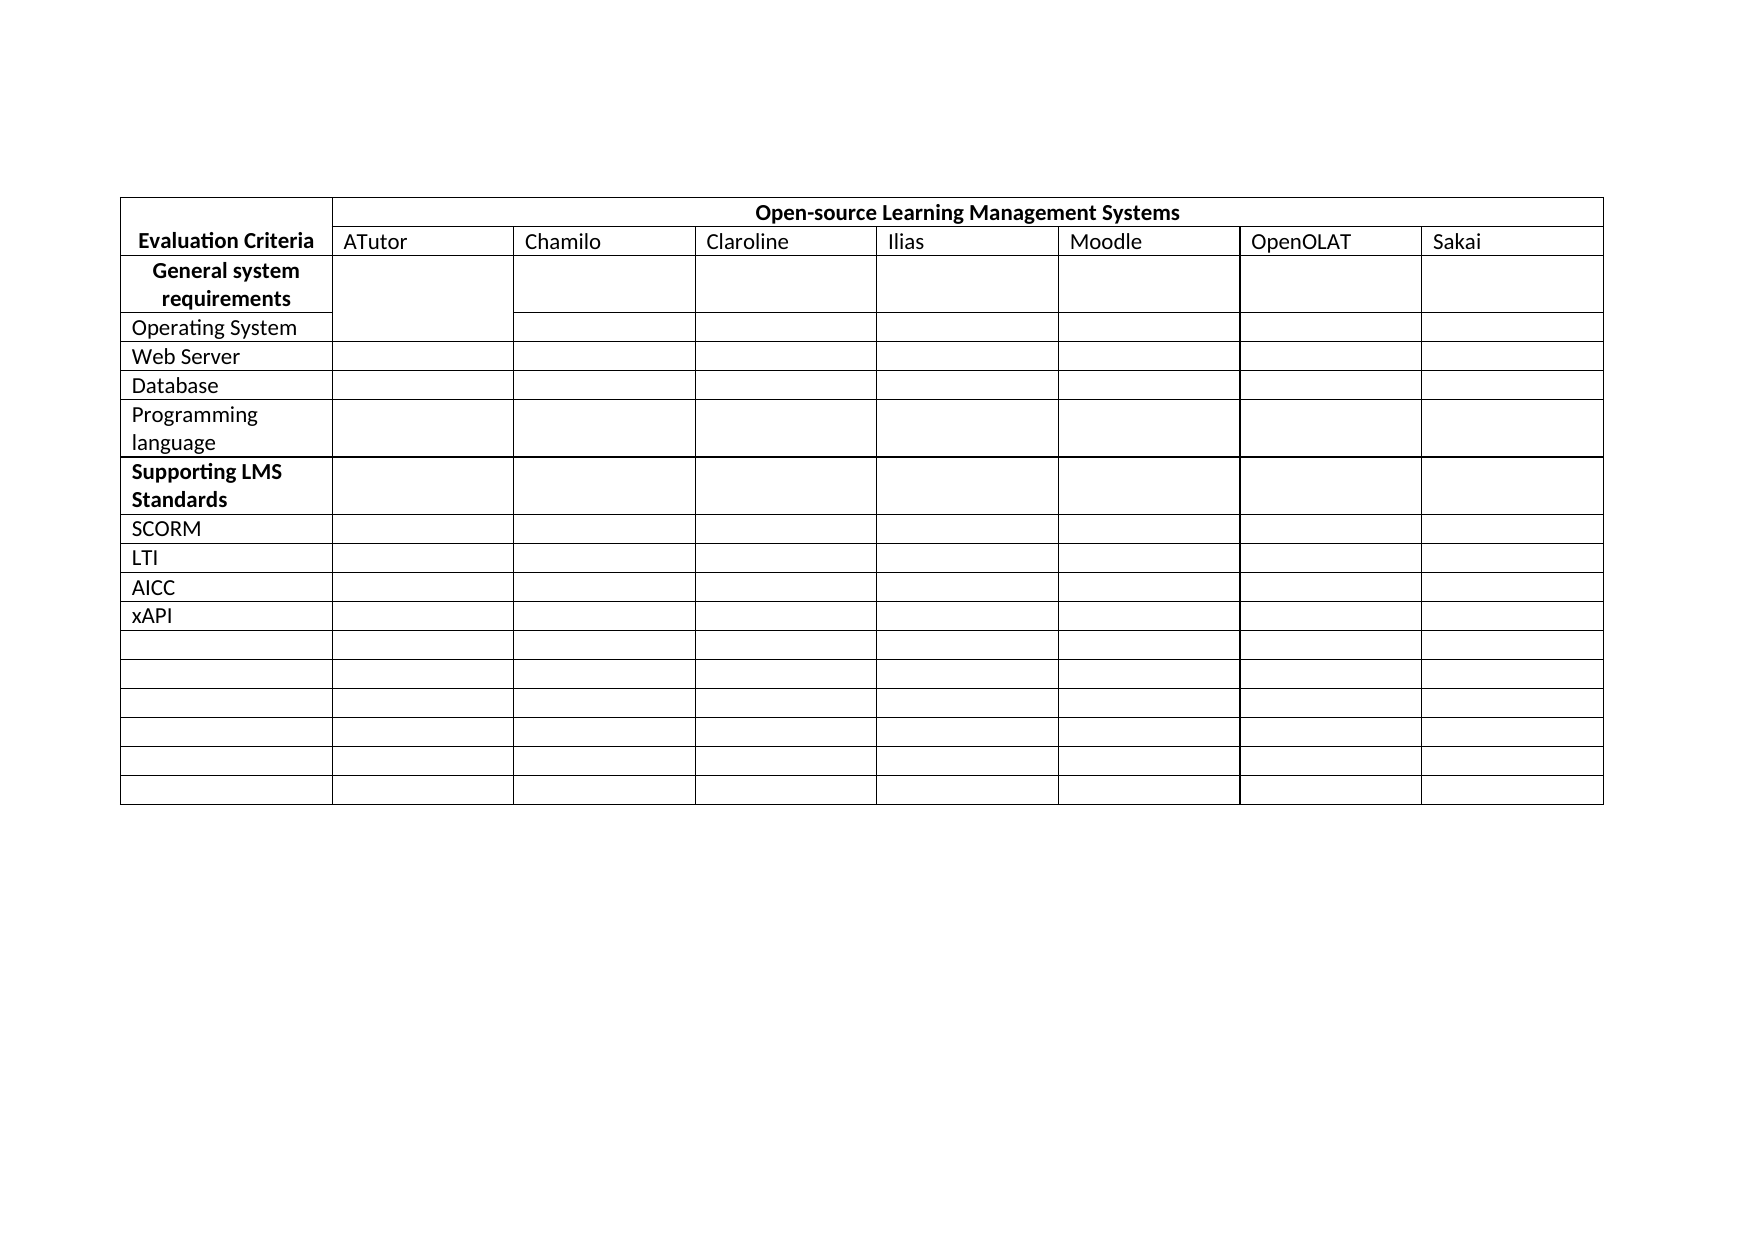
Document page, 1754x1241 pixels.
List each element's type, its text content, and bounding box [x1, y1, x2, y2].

table_cell [696, 689, 876, 717]
table_cell [1059, 515, 1239, 542]
table_cell [877, 400, 1058, 456]
table_cell [514, 631, 695, 659]
table_cell Operating System [121, 313, 332, 341]
table_cell [121, 660, 332, 688]
table_cell [696, 313, 876, 341]
table_cell [121, 631, 332, 659]
table_cell [514, 458, 695, 513]
table_cell Programming language [121, 400, 332, 456]
table_cell [696, 371, 876, 399]
table_cell [514, 544, 695, 572]
table_cell [1059, 689, 1239, 717]
table_cell [696, 602, 876, 630]
table_cell [1059, 602, 1239, 630]
table_cell [333, 776, 513, 804]
table_cell [121, 689, 332, 717]
table_cell [333, 602, 513, 630]
table_cell [696, 544, 876, 572]
table_cell [696, 458, 876, 513]
table_cell [333, 631, 513, 659]
table_cell [1059, 660, 1239, 688]
table_cell General system requirements [121, 256, 332, 312]
table_cell [333, 660, 513, 688]
table_cell Ilias [877, 227, 1058, 255]
table_cell [1422, 660, 1603, 688]
table_cell [1422, 544, 1603, 572]
table_cell [877, 602, 1058, 630]
table_cell [1241, 458, 1421, 513]
table_cell [877, 776, 1058, 804]
table_cell Supporting LMS Standards [121, 458, 332, 513]
table_cell [1059, 400, 1239, 456]
table_cell [1422, 458, 1603, 513]
table_cell [1241, 371, 1421, 399]
table_cell [696, 515, 876, 542]
table_cell Claroline [696, 227, 876, 255]
table_cell [696, 400, 876, 456]
table_cell [696, 631, 876, 659]
table_cell [877, 747, 1058, 775]
table_cell [333, 544, 513, 572]
table_cell [1422, 256, 1603, 312]
table_cell [1422, 342, 1603, 370]
table_cell [1059, 573, 1239, 601]
table_cell [121, 747, 332, 775]
table_cell [877, 573, 1058, 601]
table_cell [877, 371, 1058, 399]
table_cell [1059, 458, 1239, 513]
table_cell [1059, 776, 1239, 804]
table_cell [1422, 776, 1603, 804]
table_cell [1422, 602, 1603, 630]
table_cell [1241, 718, 1421, 746]
table_cell [1059, 342, 1239, 370]
table_header Evaluation Criteria [121, 198, 332, 255]
table_cell [514, 256, 695, 312]
table_cell [1241, 747, 1421, 775]
table_cell Moodle [1059, 227, 1239, 255]
table_cell [877, 689, 1058, 717]
table_cell [696, 660, 876, 688]
table_cell [1241, 631, 1421, 659]
table_cell [1241, 256, 1421, 312]
table_cell [696, 776, 876, 804]
table_cell [514, 371, 695, 399]
table_cell [121, 718, 332, 746]
table_cell [1059, 544, 1239, 572]
table_cell [333, 458, 513, 513]
table_cell [877, 515, 1058, 542]
table_cell LTI [121, 544, 332, 572]
table_cell [333, 342, 513, 370]
table_cell [514, 313, 695, 341]
table_cell [514, 689, 695, 717]
table_cell [696, 747, 876, 775]
table_cell [514, 400, 695, 456]
table_cell [877, 458, 1058, 513]
table_cell [1059, 747, 1239, 775]
table_cell [1422, 371, 1603, 399]
table_cell [333, 256, 513, 341]
table_cell [1241, 544, 1421, 572]
table_cell [121, 776, 332, 804]
table_cell [1241, 313, 1421, 341]
table_cell [877, 660, 1058, 688]
table_cell [696, 573, 876, 601]
table_cell OpenOLAT [1241, 227, 1421, 255]
table_cell SCORM [121, 515, 332, 542]
table_cell [514, 573, 695, 601]
table_header Open-source Learning Management Systems [333, 198, 1603, 226]
table_cell [514, 342, 695, 370]
table_cell Database [121, 371, 332, 399]
table_cell [1422, 689, 1603, 717]
table_cell [514, 776, 695, 804]
table_cell [696, 256, 876, 312]
table_cell [1059, 256, 1239, 312]
table_cell [696, 342, 876, 370]
table_cell [333, 718, 513, 746]
table_cell [877, 342, 1058, 370]
table_cell [1241, 573, 1421, 601]
table_cell [333, 371, 513, 399]
table_cell xAPI [121, 602, 332, 630]
table_cell [696, 718, 876, 746]
table_cell [1241, 515, 1421, 542]
table_cell Chamilo [514, 227, 695, 255]
table_cell [1422, 631, 1603, 659]
table_cell Web Server [121, 342, 332, 370]
table_cell [514, 515, 695, 542]
table_cell [333, 573, 513, 601]
table_cell [1241, 660, 1421, 688]
table_cell [333, 747, 513, 775]
table_cell [1422, 515, 1603, 542]
table_cell [1241, 602, 1421, 630]
table_cell [877, 718, 1058, 746]
table_cell [514, 747, 695, 775]
table_cell [1422, 573, 1603, 601]
table_cell [1241, 400, 1421, 456]
table_cell [514, 660, 695, 688]
table_cell [1059, 718, 1239, 746]
table_cell [1059, 631, 1239, 659]
table_cell [877, 544, 1058, 572]
table_cell [1059, 371, 1239, 399]
table_cell [333, 515, 513, 542]
table_cell AICC [121, 573, 332, 601]
table_cell ATutor [333, 227, 513, 255]
table_cell [514, 718, 695, 746]
table_cell [877, 256, 1058, 312]
table_cell [1422, 313, 1603, 341]
table_cell [1241, 342, 1421, 370]
table_cell [1422, 747, 1603, 775]
table_cell [333, 689, 513, 717]
table_cell [877, 631, 1058, 659]
table_cell [514, 602, 695, 630]
table_cell [1241, 776, 1421, 804]
table_cell [1241, 689, 1421, 717]
table_cell [877, 313, 1058, 341]
table_cell [333, 400, 513, 456]
table_cell [1059, 313, 1239, 341]
table_cell [1422, 400, 1603, 456]
table_cell [1422, 718, 1603, 746]
table_cell Sakai [1422, 227, 1603, 255]
